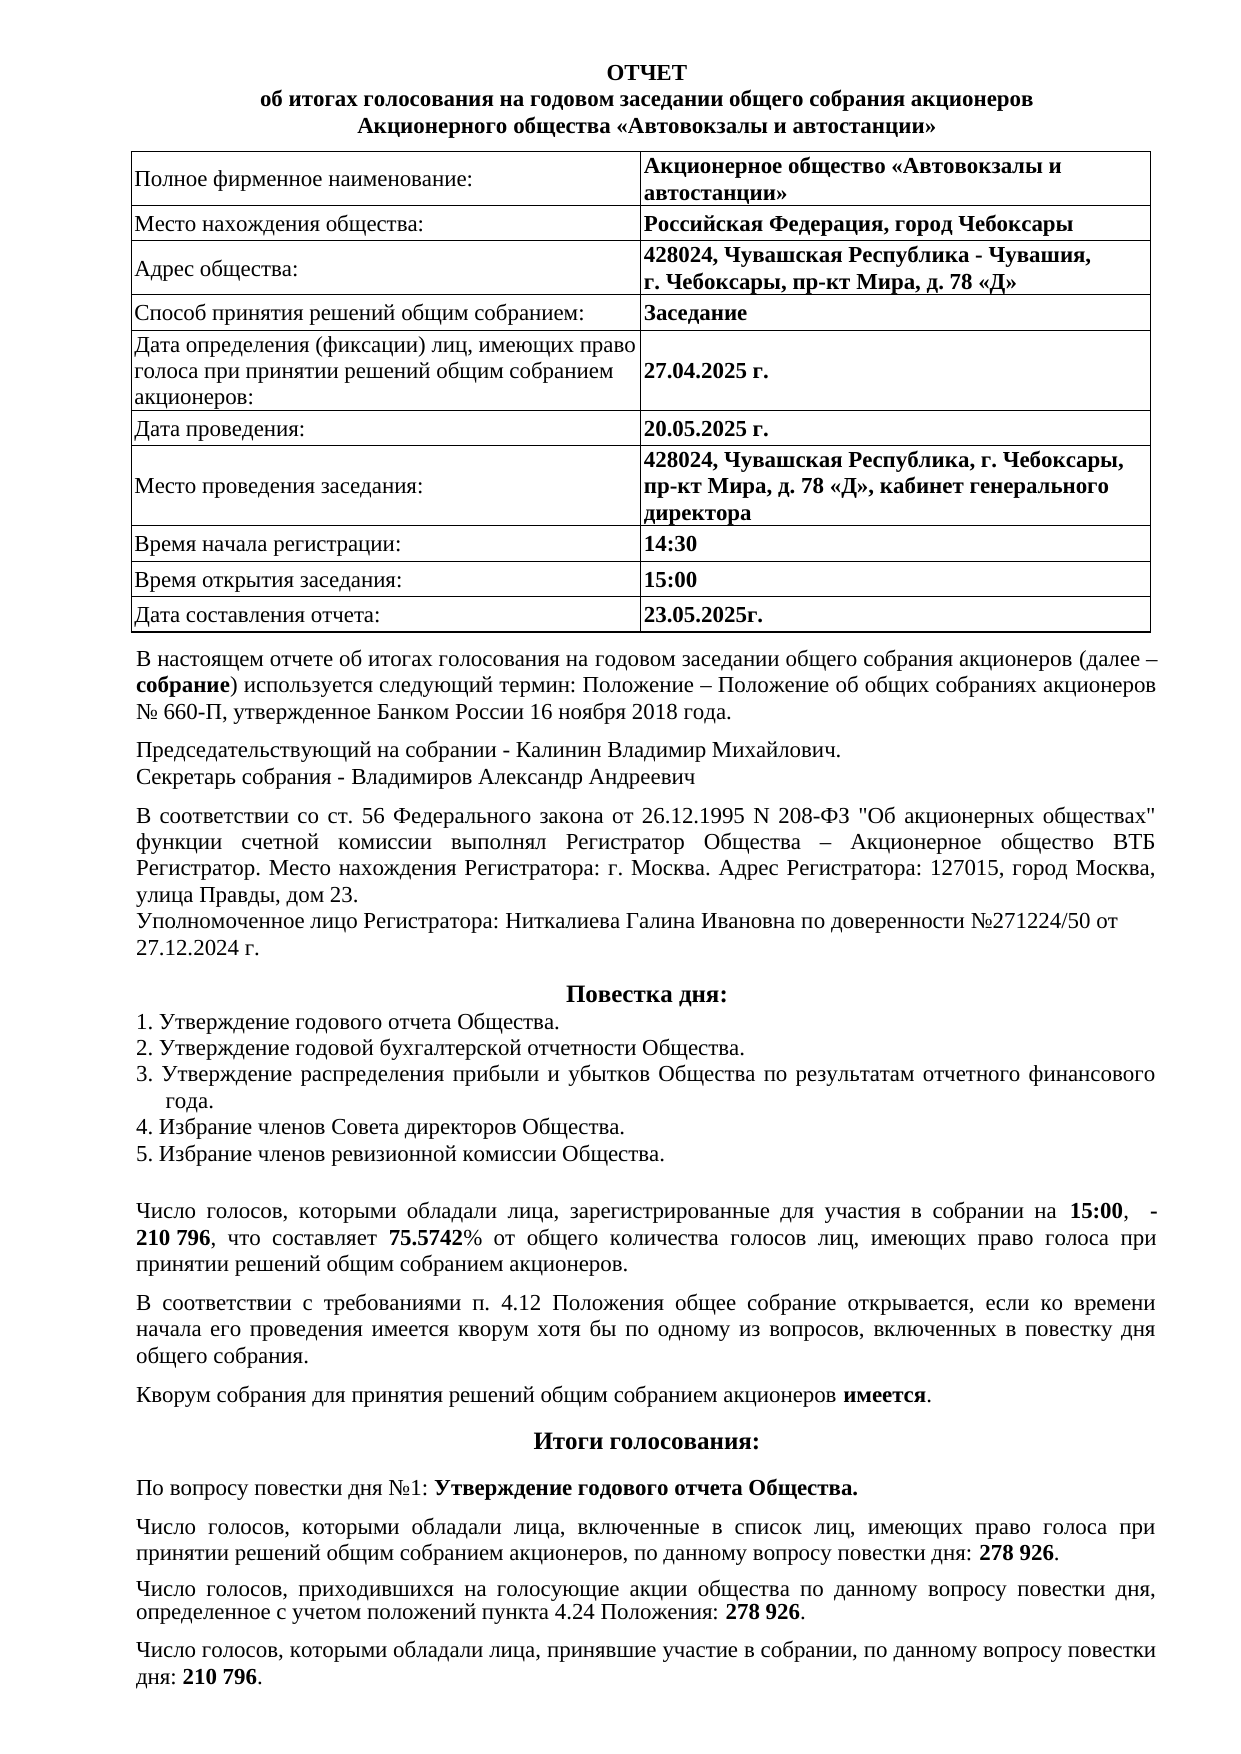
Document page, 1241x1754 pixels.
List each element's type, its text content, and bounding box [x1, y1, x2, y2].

text Секретарь собрания - Владимиров Александр Андреевич [136, 763, 1157, 789]
table_cell Дата составления отчета: [132, 597, 640, 631]
text 4. Избрание членов Совета директоров Общества. [136, 1113, 1157, 1139]
table_cell 23.05.2025г. [641, 597, 1150, 631]
table_cell 27.04.2025 г. [641, 331, 1150, 410]
table_cell Место нахождения общества: [132, 206, 640, 240]
table_cell Способ принятия решений общим собранием: [132, 295, 640, 329]
text Повестка дня: [136, 979, 1157, 1008]
text об итогах голосования на годовом заседании общего собрания акционеров [136, 85, 1157, 112]
table_cell 15:00 [641, 562, 1150, 596]
table_cell Дата проведения: [132, 411, 640, 445]
text 1. Утверждение годового отчета Общества. [136, 1008, 1157, 1034]
table_header Полное фирменное наименование: [132, 152, 640, 205]
table_cell Заседание [641, 295, 1150, 329]
text Председательствующий на собрании - Калинин Владимир Михайлович. [136, 737, 1157, 763]
text Уполномоченное лицо Регистратора: Ниткалиева Галина Ивановна по доверенности №271224/50 от 27.12.2024 г. [136, 907, 1157, 960]
table_cell Время начала регистрации: [132, 526, 640, 561]
text 2. Утверждение годовой бухгалтерской отчетности Общества. [136, 1034, 1157, 1061]
table_cell 428024, Чувашская Республика - Чувашия, г. Чебоксары, пр-кт Мира, д. 78 «Д» [641, 241, 1150, 294]
text 3. Утверждение распределения прибыли и убытков Общества по результатам отчетного финансового года. [136, 1061, 1157, 1113]
text В соответствии со ст. 56 Федерального закона от 26.12.1995 N 208-ФЗ "Об акционерных обществах" функции счетной комиссии выполнял Регистратор Общества – Акционерное общество ВТБ Регистратор. Место нахождения Регистратора: г. Москва. Адрес Регистратора: 127015, город Москва, улица Правды, дом 23. [136, 802, 1157, 907]
text ОТЧЕТ [136, 59, 1157, 85]
table_cell Дата определения (фиксации) лиц, имеющих право голоса при принятии решений общим собранием акционеров: [132, 331, 640, 410]
table_cell Российская Федерация, город Чебоксары [641, 206, 1150, 240]
text В соответствии с требованиями п. 4.12 Положения общее собрание открывается, если ко времени начала его проведения имеется кворум хотя бы по одному из вопросов, включенных в повестку дня общего собрания. [136, 1289, 1157, 1368]
table_header Акционерное общество «Автовокзалы и автостанции» [641, 152, 1150, 205]
text Число голосов, которыми обладали лица, принявшие участие в собрании, по данному вопросу повестки дня: 210 796. [136, 1637, 1157, 1689]
subtitle Итоги голосования: [136, 1426, 1157, 1455]
text В настоящем отчете об итогах голосования на годовом заседании общего собрания акционеров (далее – собрание) используется следующий термин: Положение – Положение об общих собраниях акционеров № 660-П, утвержденное Банком России 16 ноября 2018 года. [136, 645, 1157, 724]
text 5. Избрание членов ревизионной комиссии Общества. [136, 1139, 1157, 1166]
table_cell 14:30 [641, 526, 1150, 561]
table_cell 20.05.2025 г. [641, 411, 1150, 445]
text Кворум собрания для принятия решений общим собранием акционеров имеется. [136, 1381, 1157, 1407]
table_cell 428024, Чувашская Республика, г. Чебоксары, пр-кт Мира, д. 78 «Д», кабинет генерального директора [641, 446, 1150, 525]
text Акционерного общества «Автовокзалы и автостанции» [136, 112, 1157, 138]
text По вопросу повестки дня №1: Утверждение годового отчета Общества. [136, 1474, 1157, 1501]
text Число голосов, которыми обладали лица, зарегистрированные для участия в собрании на 15:00, - 210 796, что составляет 75.5742% от общего количества голосов лиц, имеющих право голоса при принятии решений общим собранием акционеров. [136, 1198, 1157, 1277]
table_cell Адрес общества: [132, 241, 640, 294]
table_cell Место проведения заседания: [132, 446, 640, 525]
table_cell Время открытия заседания: [132, 562, 640, 596]
